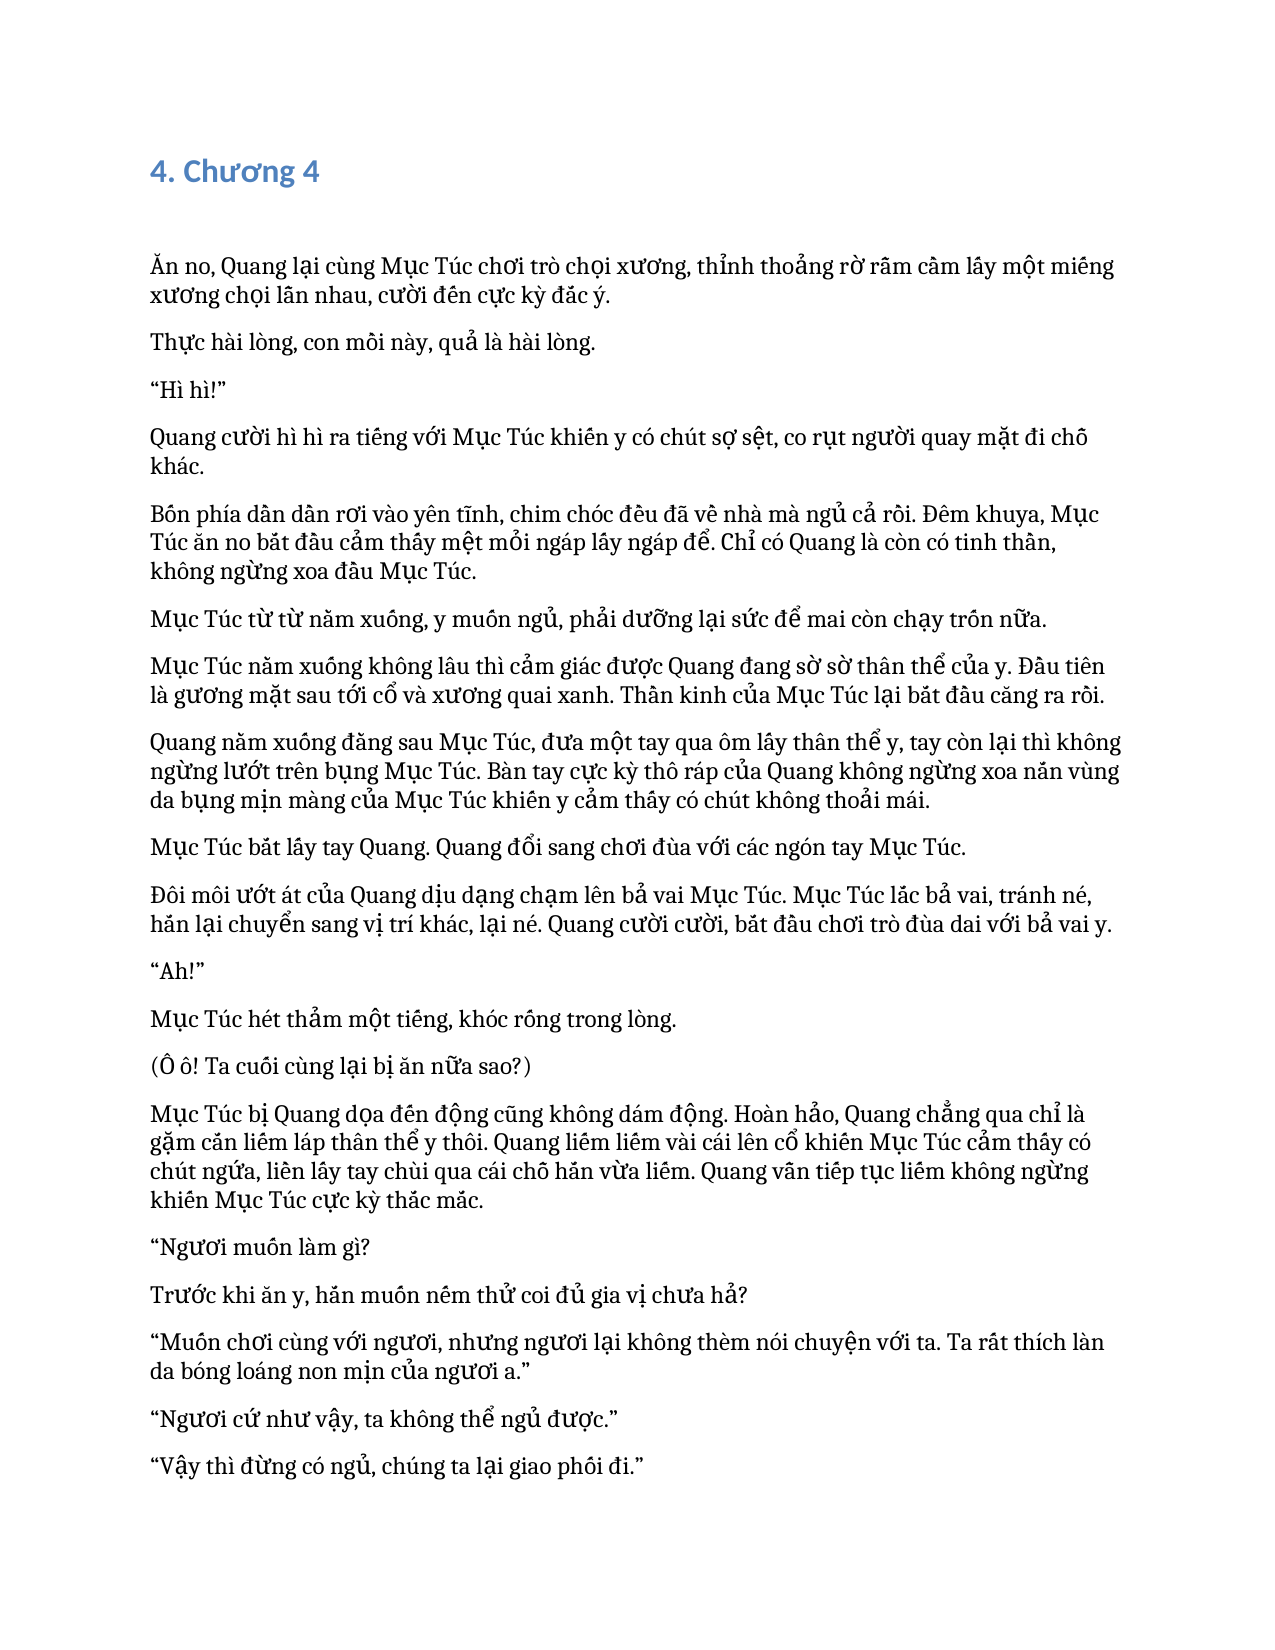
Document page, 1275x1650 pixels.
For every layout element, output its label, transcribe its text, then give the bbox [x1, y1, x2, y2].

text Mục Túc bị Quang dọa đến động cũng không dám động. Hoàn hảo, Quang chẳng qua chỉ là gặm cắn liếm láp thân thể y thôi. Quang liếm liếm vài cái lên cổ khiến Mục Túc cảm thấy có chút ngứa, liền lấy tay chùi qua cái chỗ hắn vừa liếm. Quang vẫn tiếp tục liếm không ngừng khiến Mục Túc cực kỳ thắc mắc. [150, 1099, 1125, 1214]
text “Ngươi cứ như vậy, ta không thể ngủ được.” [150, 1404, 1125, 1433]
text Quang nằm xuống đằng sau Mục Túc, đưa một tay qua ôm lấy thân thể y, tay còn lại thì không ngừng lướt trên bụng Mục Túc. Bàn tay cực kỳ thô ráp của Quang không ngừng xoa nắn vùng da bụng mịn màng của Mục Túc khiến y cảm thấy có chút không thoải mái. [150, 728, 1125, 814]
text Mục Túc nằm xuống không lâu thì cảm giác được Quang đang sờ sờ thân thể của y. Đầu tiên là gương mặt sau tới cổ và xương quai xanh. Thần kinh của Mục Túc lại bắt đầu căng ra rồi. [150, 652, 1125, 709]
text “Ngươi muốn làm gì? [150, 1233, 1125, 1262]
subtitle 4. Chương 4 [150, 150, 1125, 191]
text Đôi môi ướt át của Quang dịu dạng chạm lên bả vai Mục Túc. Mục Túc lắc bả vai, tránh né, hắn lại chuyển sang vị trí khác, lại né. Quang cười cười, bắt đầu chơi trò đùa dai với bả vai y. [150, 881, 1125, 938]
text “Ah!” [150, 957, 1125, 986]
text Quang cười hì hì ra tiếng với Mục Túc khiến y có chút sợ sệt, co rụt người quay mặt đi chỗ khác. [150, 423, 1125, 481]
text Mục Túc từ từ nằm xuống, y muốn ngủ, phải dưỡng lại sức để mai còn chạy trốn nữa. [150, 604, 1125, 633]
text Mục Túc hét thảm một tiếng, khóc rống trong lòng. [150, 1004, 1125, 1033]
text Thực hài lòng, con mồi này, quả là hài lòng. [150, 328, 1125, 357]
text “Vậy thì đừng có ngủ, chúng ta lại giao phối đi.” [150, 1452, 1125, 1481]
text Bốn phía dần dần rơi vào yên tĩnh, chim chóc đều đã về nhà mà ngủ cả rồi. Đêm khuya, Mục Túc ăn no bắt đầu cảm thấy mệt mỏi ngáp lấy ngáp để. Chỉ có Quang là còn có tinh thần, không ngừng xoa đầu Mục Túc. [150, 499, 1125, 586]
text “Muốn chơi cùng với ngươi, nhưng ngươi lại không thèm nói chuyện với ta. Ta rất thích làn da bóng loáng non mịn của ngươi a.” [150, 1328, 1125, 1386]
text Mục Túc bắt lấy tay Quang. Quang đổi sang chơi đùa với các ngón tay Mục Túc. [150, 833, 1125, 862]
text Trước khi ăn y, hắn muốn nếm thử coi đủ gia vị chưa hả? [150, 1281, 1125, 1309]
text Ăn no, Quang lại cùng Mục Túc chơi trò chọi xương, thỉnh thoảng rờ rẫm cầm lấy một miếng xương chọi lẫn nhau, cười đến cực kỳ đắc ý. [150, 194, 1125, 309]
text “Hì hì!” [150, 376, 1125, 404]
text (Ô ô! Ta cuối cùng lại bị ăn nữa sao?) [150, 1052, 1125, 1081]
